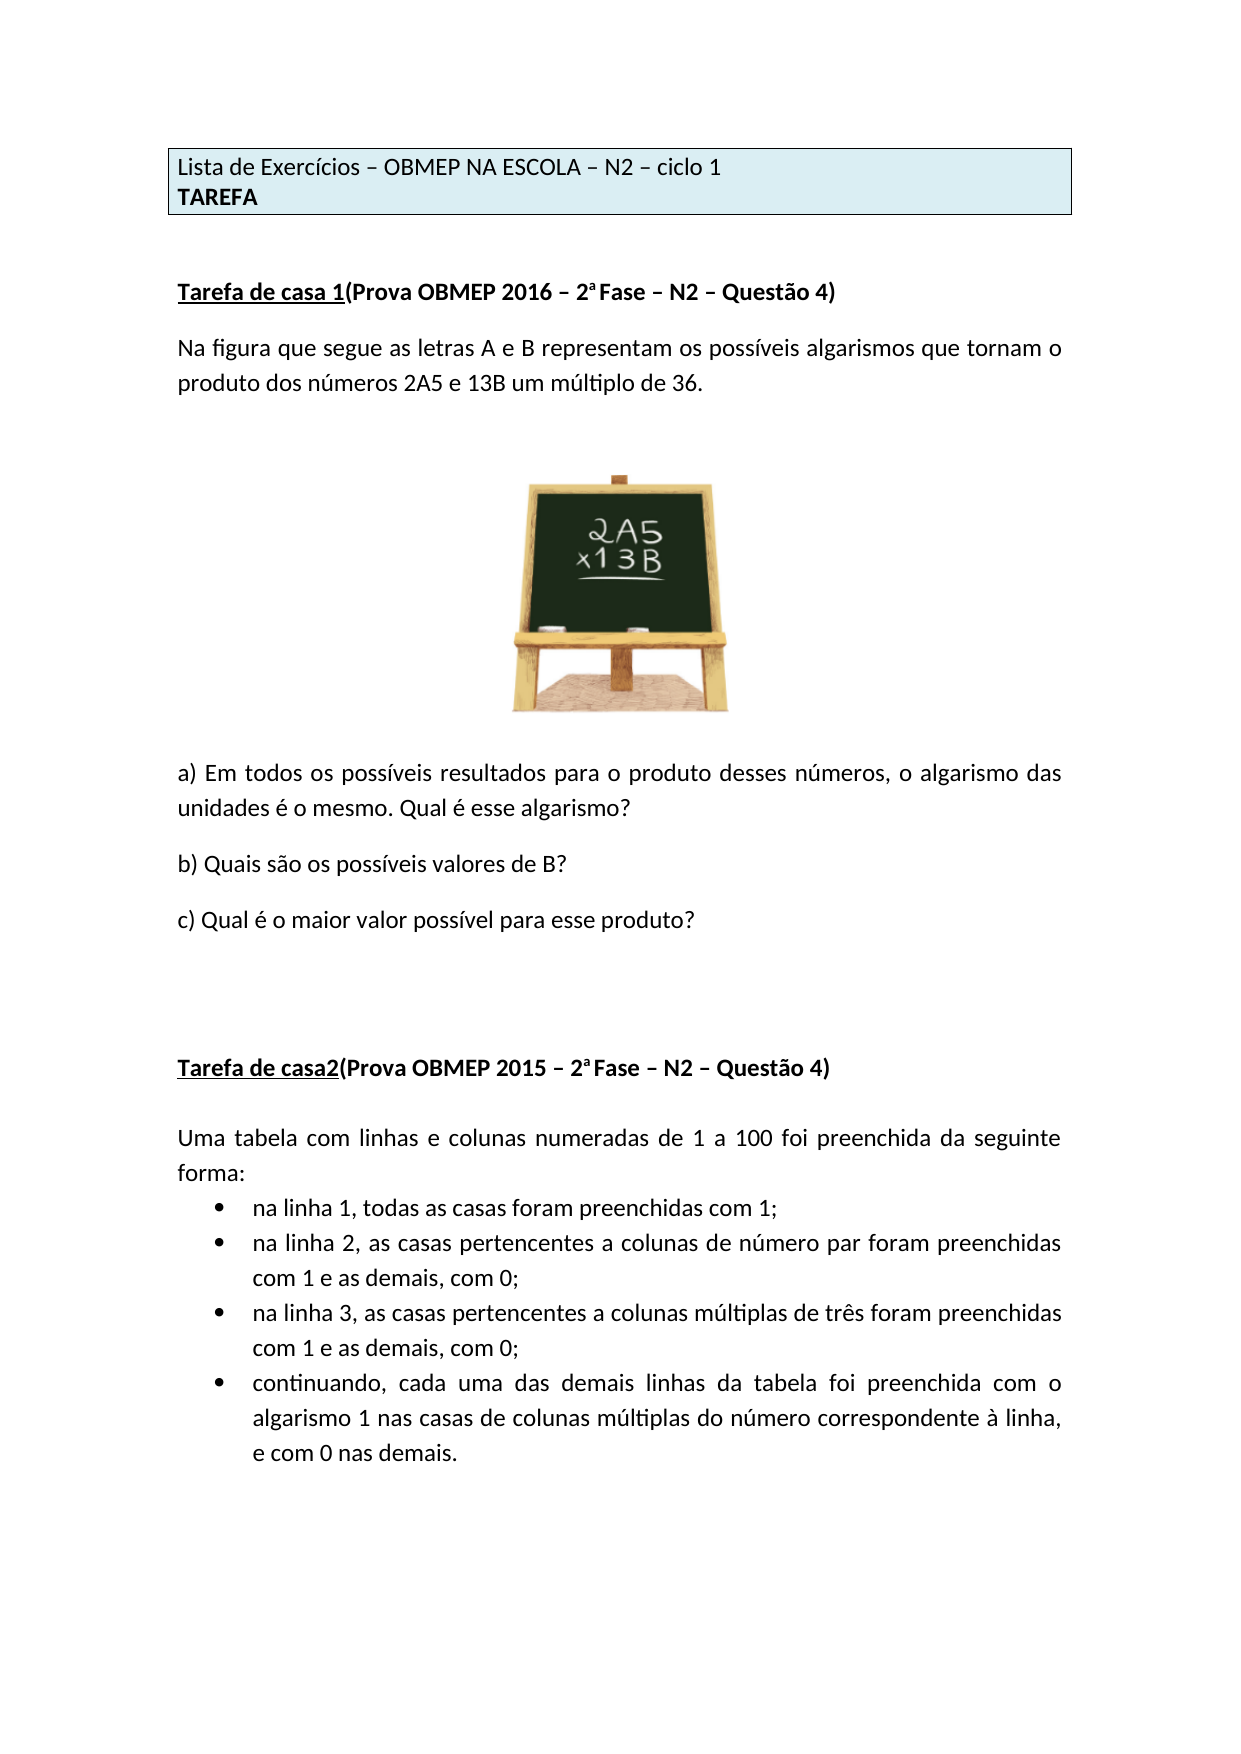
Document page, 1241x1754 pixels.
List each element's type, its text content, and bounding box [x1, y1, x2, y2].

list continuando, cada uma das demais linhas da tabela foi preenchida com o algarismo 1 nas casas de colunas múltiplas do número correspondente à linha, e com 0 nas demais. [215, 1367, 1063, 1467]
list na linha 1, todas as casas foram preenchidas com 1; [215, 1192, 1063, 1222]
text TAREFA [169, 178, 1071, 214]
text c) Qual é o maior valor possível para esse produto? [177, 904, 1063, 935]
list na linha 2, as casas pertencentes a colunas de número par foram preenchidas com 1 e as demais, com 0; [215, 1227, 1063, 1292]
text a) Em todos os possíveis resultados para o produto desses números, o algarismo das unidades é o mesmo. Qual é esse algarismo? [177, 758, 1063, 823]
text Na figura que segue as letras A e B representam os possíveis algarismos que tornam o produto dos números 2A5 e 13B um múltiplo de 36. [177, 332, 1063, 397]
list na linha 3, as casas pertencentes a colunas múltiplas de três foram preenchidas com 1 e as demais, com 0; [215, 1297, 1063, 1362]
picture [511, 474, 729, 723]
text Uma tabela com linhas e colunas numeradas de 1 a 100 foi preenchida da seguinte forma: [177, 1122, 1063, 1187]
text Lista de Exercícios – OBMEP NA ESCOLA – N2 – ciclo 1 [169, 149, 1071, 178]
text b) Quais são os possíveis valores de B? [177, 848, 1063, 879]
text Tarefa de casa2(Prova OBMEP 2015 – 2a Fase – N2 – Questão 4) [177, 1052, 1063, 1082]
text Tarefa de casa 1(Prova OBMEP 2016 – 2a Fase – N2 – Questão 4) [177, 276, 1063, 306]
